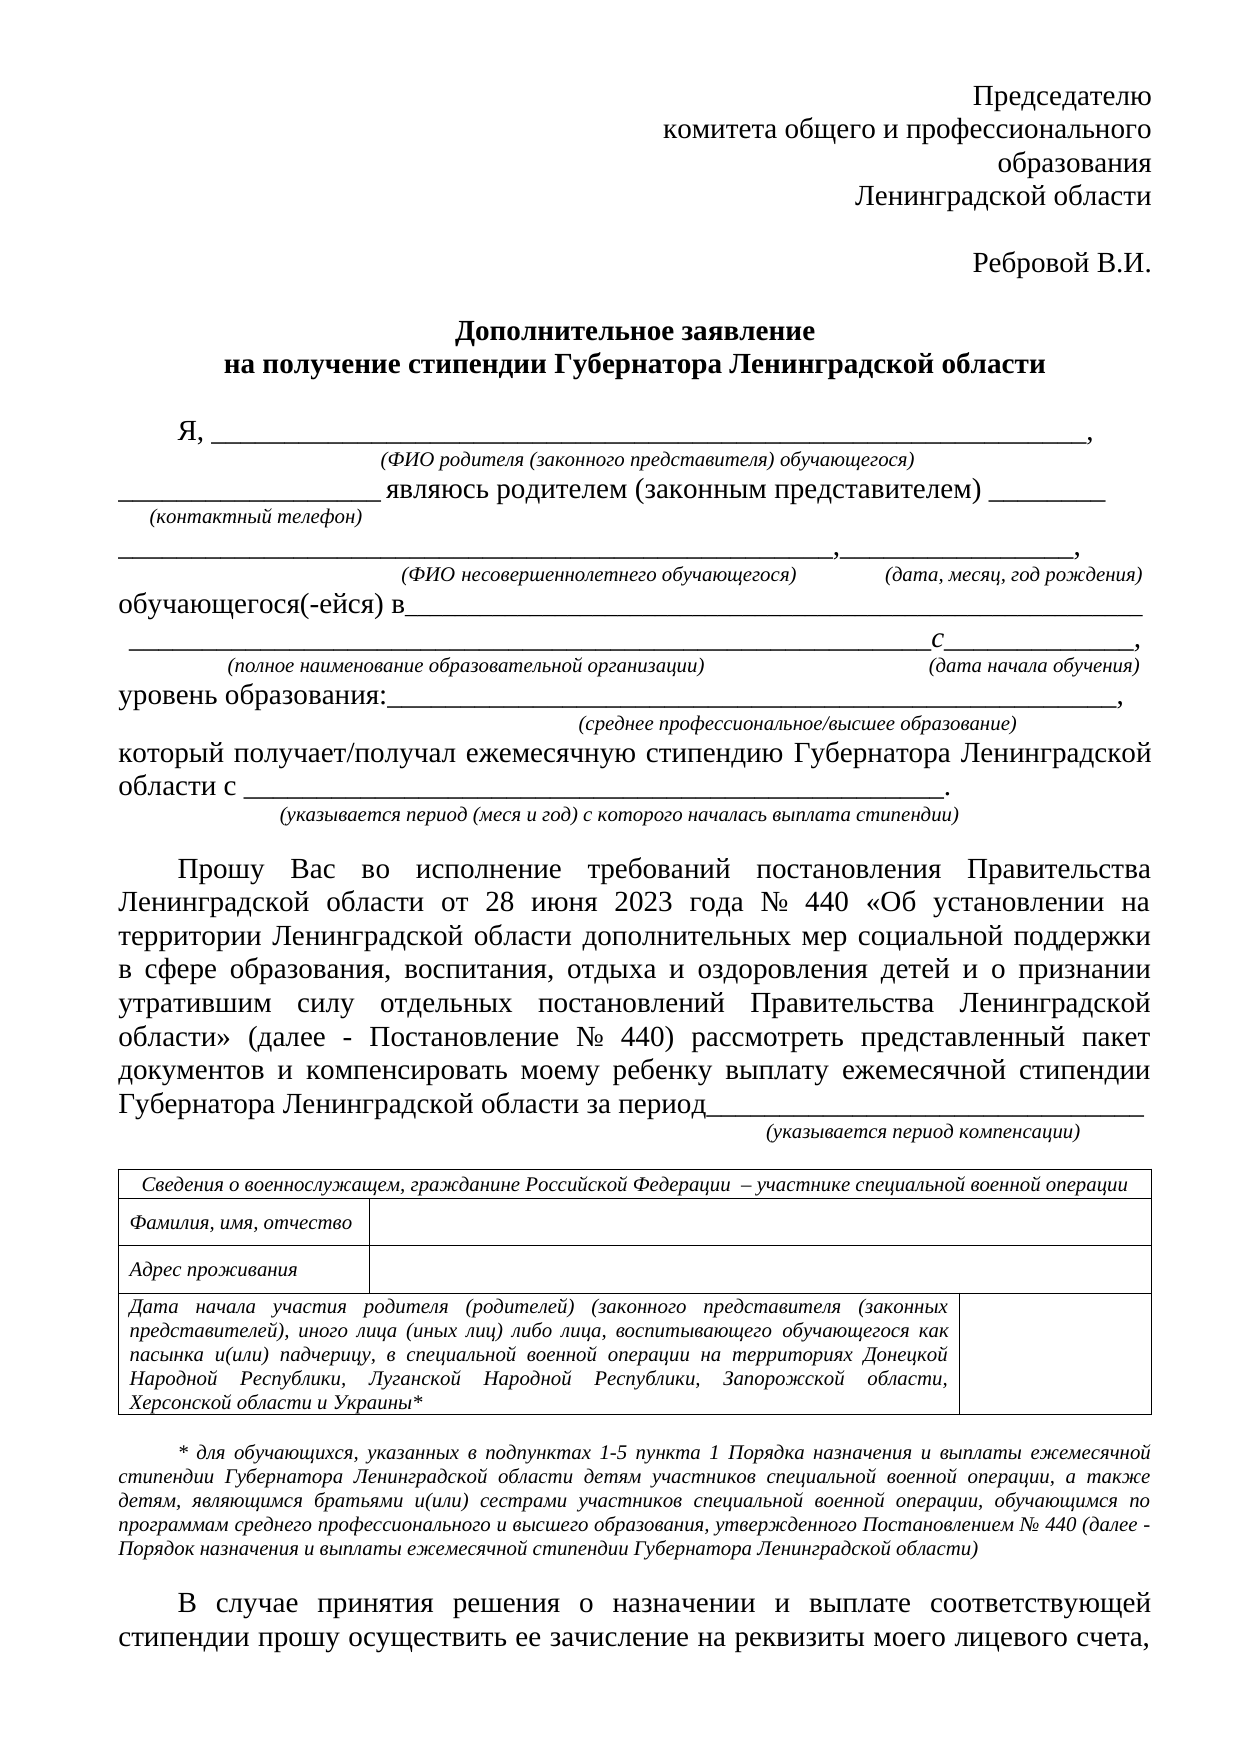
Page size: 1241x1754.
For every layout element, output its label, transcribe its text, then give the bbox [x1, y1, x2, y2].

text Дополнительное заявление [118, 313, 1152, 346]
text уровень образования:__________________________________________________, [118, 677, 1152, 711]
table_cell Фамилия, имя, отчество [119, 1199, 369, 1245]
text комитета общего и профессионального [118, 111, 1152, 145]
table_cell [370, 1246, 1151, 1292]
table_cell [370, 1199, 1151, 1245]
text _______________________________________________________с_____________, [118, 620, 1152, 653]
text (контактный телефон) [118, 504, 1152, 528]
text (полное наименование образовательной организации) (дата начала обучения) [118, 653, 1152, 677]
text (указывается период компенсации) [118, 1119, 1152, 1143]
table_header Сведения о военнослужащем, гражданине Российской Федерации – участнике специальной военной операции [119, 1170, 1151, 1198]
text _________________________________________________,________________, [118, 528, 1152, 562]
text Председателю [118, 78, 1152, 111]
text (указывается период (меся и год) с которого началась выплата стипендии) [118, 802, 1152, 826]
text Ребровой В.И. [118, 246, 1152, 279]
text обучающегося(-ейся) в___________________________________________________________ [118, 586, 1152, 620]
table_cell Адрес проживания [119, 1246, 369, 1292]
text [118, 1585, 1152, 1652]
text * для обучающихся, указанных в подпунктах 1-5 пункта 1 Порядка назначения и выплаты ежемесячной стипендии Губернатора Ленинградской области детям участников специальной военной операции, а также детям, являющимся братьями и(или) сестрами участников специальной военной операции, обучающимся по программам среднего профессионального и высшего образования, утвержденного Постановлением № 440 (далее - Порядок назначения и выплаты ежемесячной стипендии Губернатора Ленинградской области) [118, 1440, 1152, 1560]
text (ФИО несовершеннолетнего обучающегося) (дата, месяц, год рождения) [118, 562, 1152, 586]
text на получение стипендии Губернатора Ленинградской области [118, 346, 1152, 380]
text Ленинградской области [118, 178, 1152, 212]
text (ФИО родителя (законного представителя) обучающегося) [118, 447, 1152, 471]
table_cell [960, 1294, 1151, 1414]
text который получает/получал ежемесячную стипендию Губернатора Ленинградской области с ________________________________________________. [118, 735, 1152, 802]
text Я, ____________________________________________________________, [118, 413, 1152, 447]
text __________________ являюсь родителем (законным представителем) ________ [118, 471, 1152, 504]
text образования [118, 145, 1152, 178]
table_cell Дата начала участия родителя (родителей) (законного представителя (законных представителей), иного лица (иных лиц) либо лица, воспитывающего обучающегося как пасынка и(или) падчерицу, в специальной военной операции на территориях Донецкой Народной Республики, Луганской Народной Республики, Запорожской области, Херсонской области и Украины* [119, 1294, 959, 1414]
text (среднее профессиональное/высшее образование) [118, 711, 1152, 735]
text Прошу Вас во исполнение требований постановления Правительства Ленинградской области от 28 июня 2023 года № 440 «Об установлении на территории Ленинградской области дополнительных мер социальной поддержки в сфере образования, воспитания, отдыха и оздоровления детей и о признании утратившим силу отдельных постановлений Правительства Ленинградской области» (далее - Постановление № 440) рассмотреть представленный пакет документов и компенсировать моему ребенку выплату ежемесячной стипендии Губернатора Ленинградской области за период______________________________ [118, 851, 1152, 1119]
